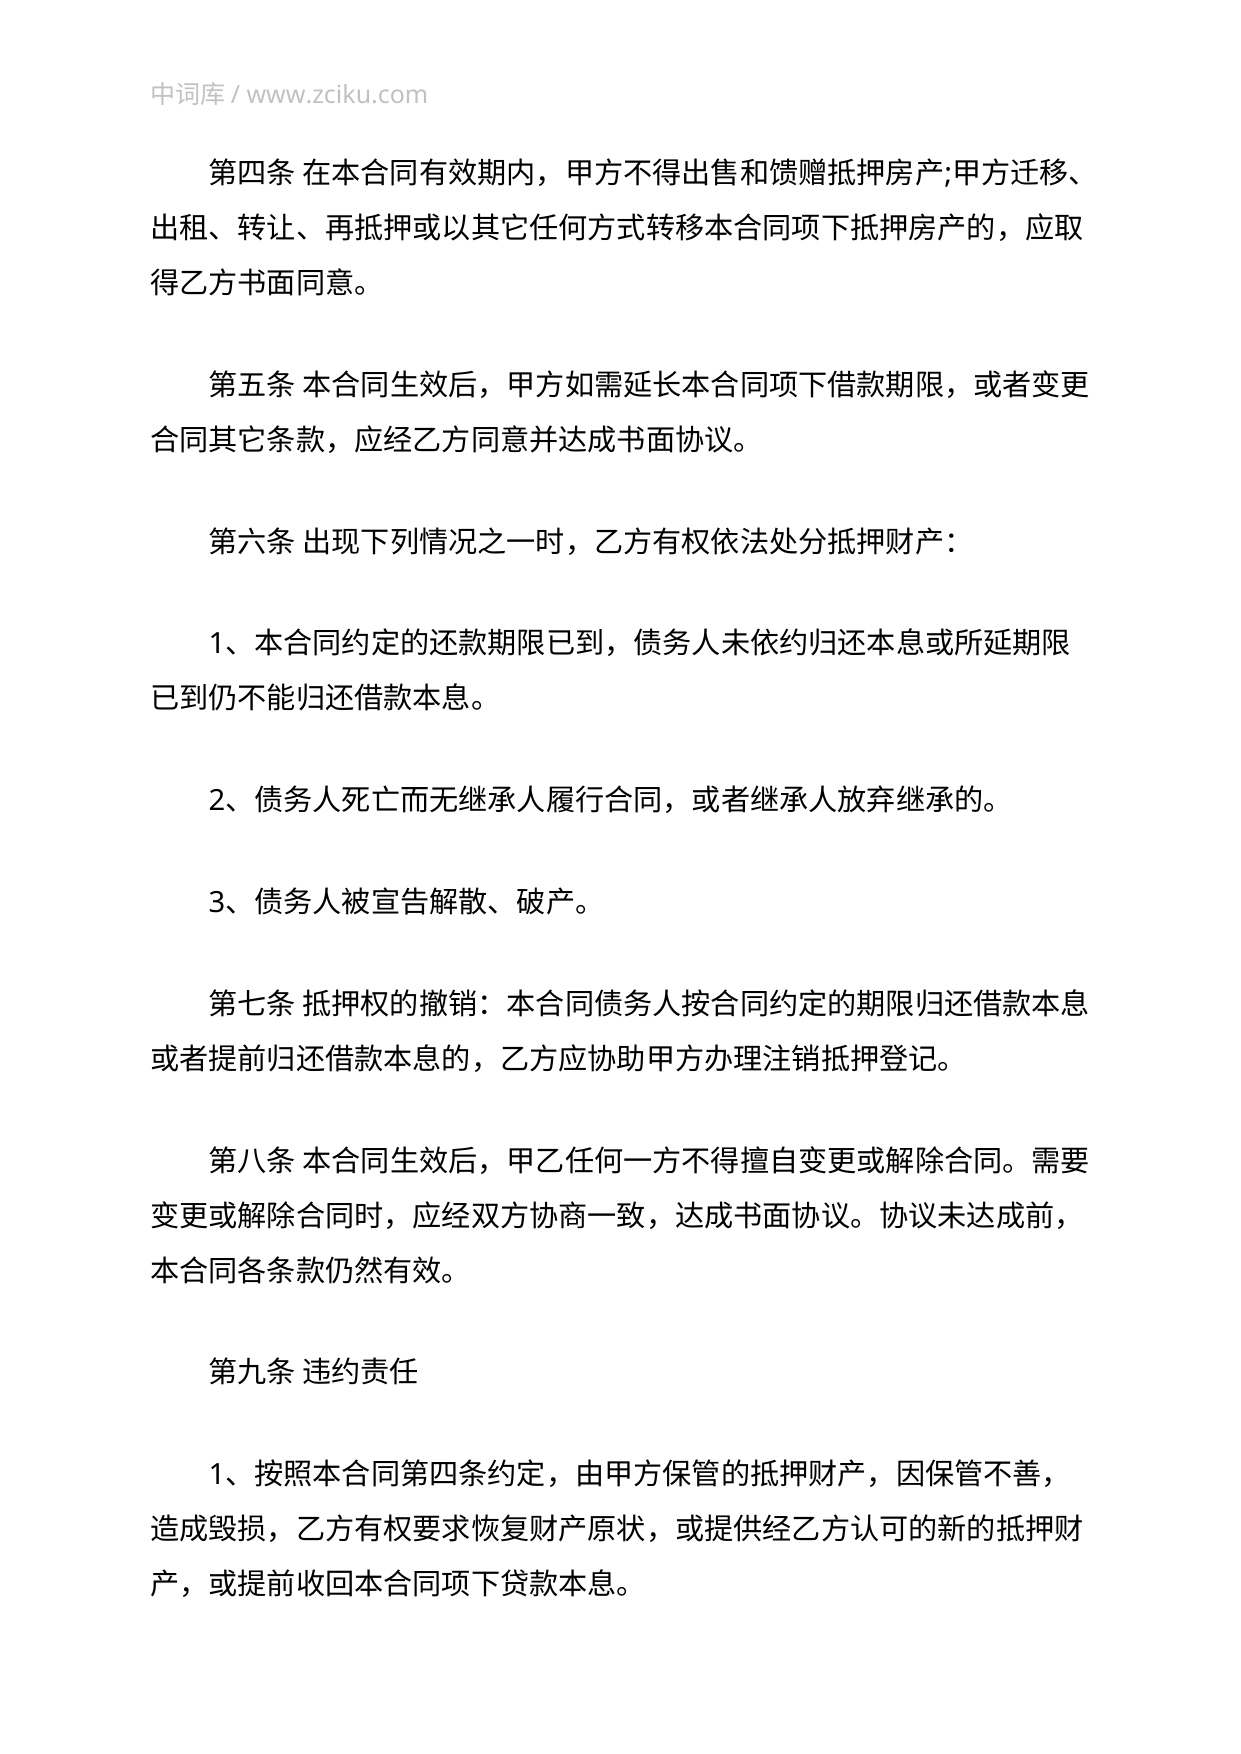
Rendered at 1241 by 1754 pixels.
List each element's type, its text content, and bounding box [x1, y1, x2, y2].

text 第八条 本合同生效后，甲乙任何一方不得擅自变更或解除合同。需要变更或解除合同时，应经双方协商一致，达成书面协议。协议未达成前，本合同各条款仍然有效。 [150, 1137, 1090, 1289]
text 3、债务人被宣告解散、破产。 [150, 879, 1090, 921]
text 第五条 本合同生效后，甲方如需延长本合同项下借款期限，或者变更合同其它条款，应经乙方同意并达成书面协议。 [150, 362, 1090, 459]
text 1、按照本合同第四条约定，由甲方保管的抵押财产，因保管不善，造成毁损，乙方有权要求恢复财产原状，或提供经乙方认可的新的抵押财产，或提前收回本合同项下贷款本息。 [150, 1451, 1090, 1603]
text 2、债务人死亡而无继承人履行合同，或者继承人放弃继承的。 [150, 777, 1090, 819]
text 第九条 违约责任 [150, 1349, 1090, 1391]
text 第七条 抵押权的撤销：本合同债务人按合同约定的期限归还借款本息或者提前归还借款本息的，乙方应协助甲方办理注销抵押登记。 [150, 981, 1090, 1078]
text 1、本合同约定的还款期限已到，债务人未依约归还本息或所延期限已到仍不能归还借款本息。 [150, 620, 1090, 717]
text 第四条 在本合同有效期内，甲方不得出售和馈赠抵押房产;甲方迁移、出租、转让、再抵押或以其它任何方式转移本合同项下抵押房产的，应取得乙方书面同意。 [150, 150, 1090, 302]
text 第六条 出现下列情况之一时，乙方有权依法处分抵押财产： [150, 518, 1090, 561]
